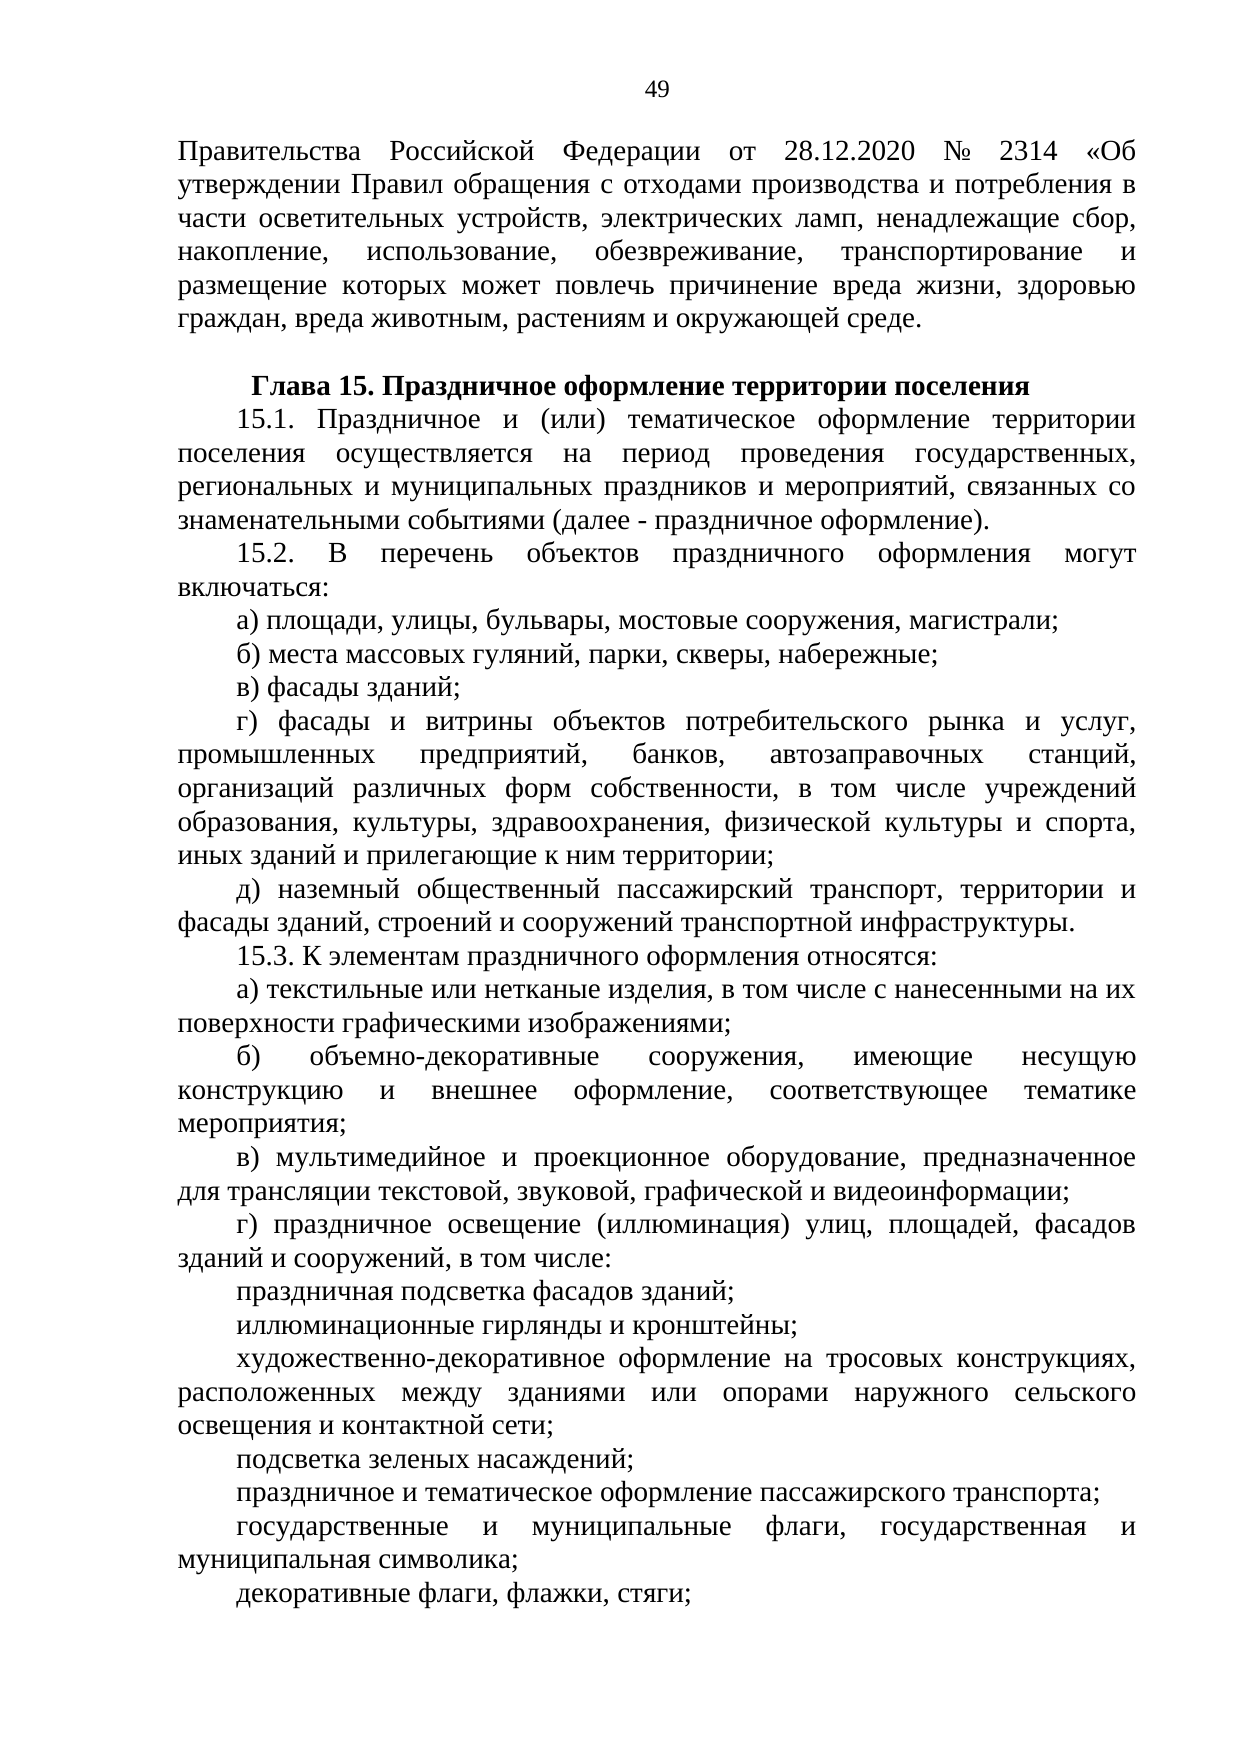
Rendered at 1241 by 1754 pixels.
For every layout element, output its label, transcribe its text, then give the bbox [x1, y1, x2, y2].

text декоративные флаги, флажки, стяги; [177, 1575, 1137, 1609]
text 15.1. Праздничное и (или) тематическое оформление территории поселения осуществляется на период проведения государственных, региональных и муниципальных праздников и мероприятий, связанных со знаменательными событиями (далее - праздничное оформление). [177, 401, 1137, 535]
text в) мультимедийное и проекционное оборудование, предназначенное для трансляции текстовой, звуковой, графической и видеоинформации; [177, 1139, 1137, 1206]
text в) фасады зданий; [177, 669, 1137, 703]
text б) объемно-декоративные сооружения, имеющие несущую конструкцию и внешнее оформление, соответствующее тематике мероприятия; [177, 1038, 1137, 1139]
text праздничная подсветка фасадов зданий; [177, 1273, 1137, 1307]
text подсветка зеленых насаждений; [177, 1441, 1137, 1474]
text праздничное и тематическое оформление пассажирского транспорта; [177, 1474, 1137, 1508]
text а) площади, улицы, бульвары, мостовые сооружения, магистрали; [177, 602, 1137, 636]
text государственные и муниципальные флаги, государственная и муниципальная символика; [177, 1508, 1137, 1575]
text б) места массовых гуляний, парки, скверы, набережные; [177, 636, 1137, 669]
text 15.2. В перечень объектов праздничного оформления могут включаться: [177, 535, 1137, 602]
text 15.3. К элементам праздничного оформления относятся: [177, 938, 1137, 971]
text художественно-декоративное оформление на тросовых конструкциях, расположенных между зданиями или опорами наружного сельского освещения и контактной сети; [177, 1340, 1137, 1441]
text г) фасады и витрины объектов потребительского рынка и услуг, промышленных предприятий, банков, автозаправочных станций, организаций различных форм собственности, в том числе учреждений образования, культуры, здравоохранения, физической культуры и спорта, иных зданий и прилегающие к ним территории; [177, 703, 1137, 871]
text Глава 15. Праздничное оформление территории поселения [177, 368, 1137, 401]
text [177, 133, 1137, 334]
text а) текстильные или нетканые изделия, в том числе с нанесенными на их поверхности графическими изображениями; [177, 971, 1137, 1038]
text г) праздничное освещение (иллюминация) улиц, площадей, фасадов зданий и сооружений, в том числе: [177, 1206, 1137, 1273]
text иллюминационные гирлянды и кронштейны; [177, 1307, 1137, 1340]
text д) наземный общественный пассажирский транспорт, территории и фасады зданий, строений и сооружений транспортной инфраструктуры. [177, 871, 1137, 938]
